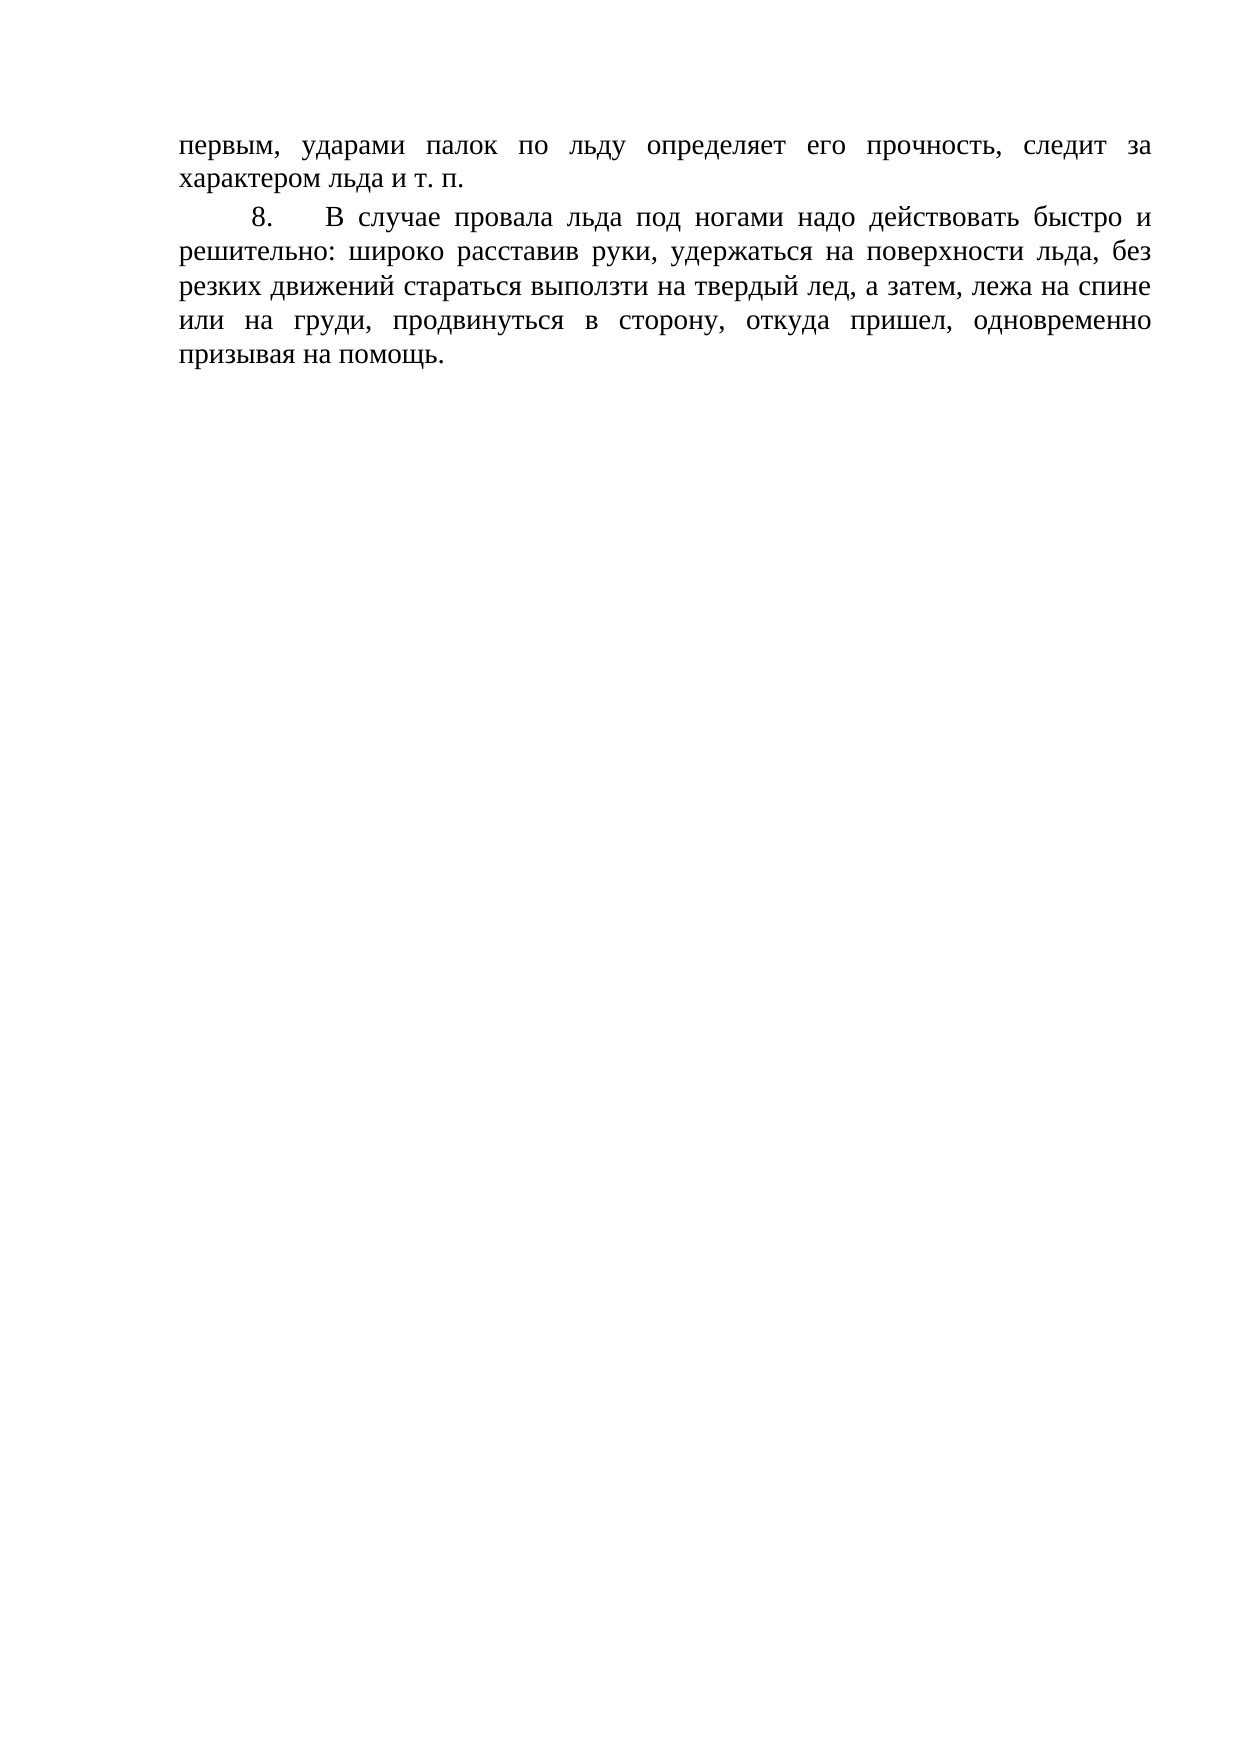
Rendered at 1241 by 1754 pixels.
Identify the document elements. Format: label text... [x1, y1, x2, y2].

list В случае провала льда под ногами надо действовать быстро и решительно: широко расставив руки, удержаться на поверхности льда, без резких движений стараться выползти на твердый лед, а затем, лежа на спине или на груди, продвинуться в сторону, откуда пришел, одновременно призывая на помощь. [178, 199, 1153, 370]
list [178, 128, 1153, 194]
